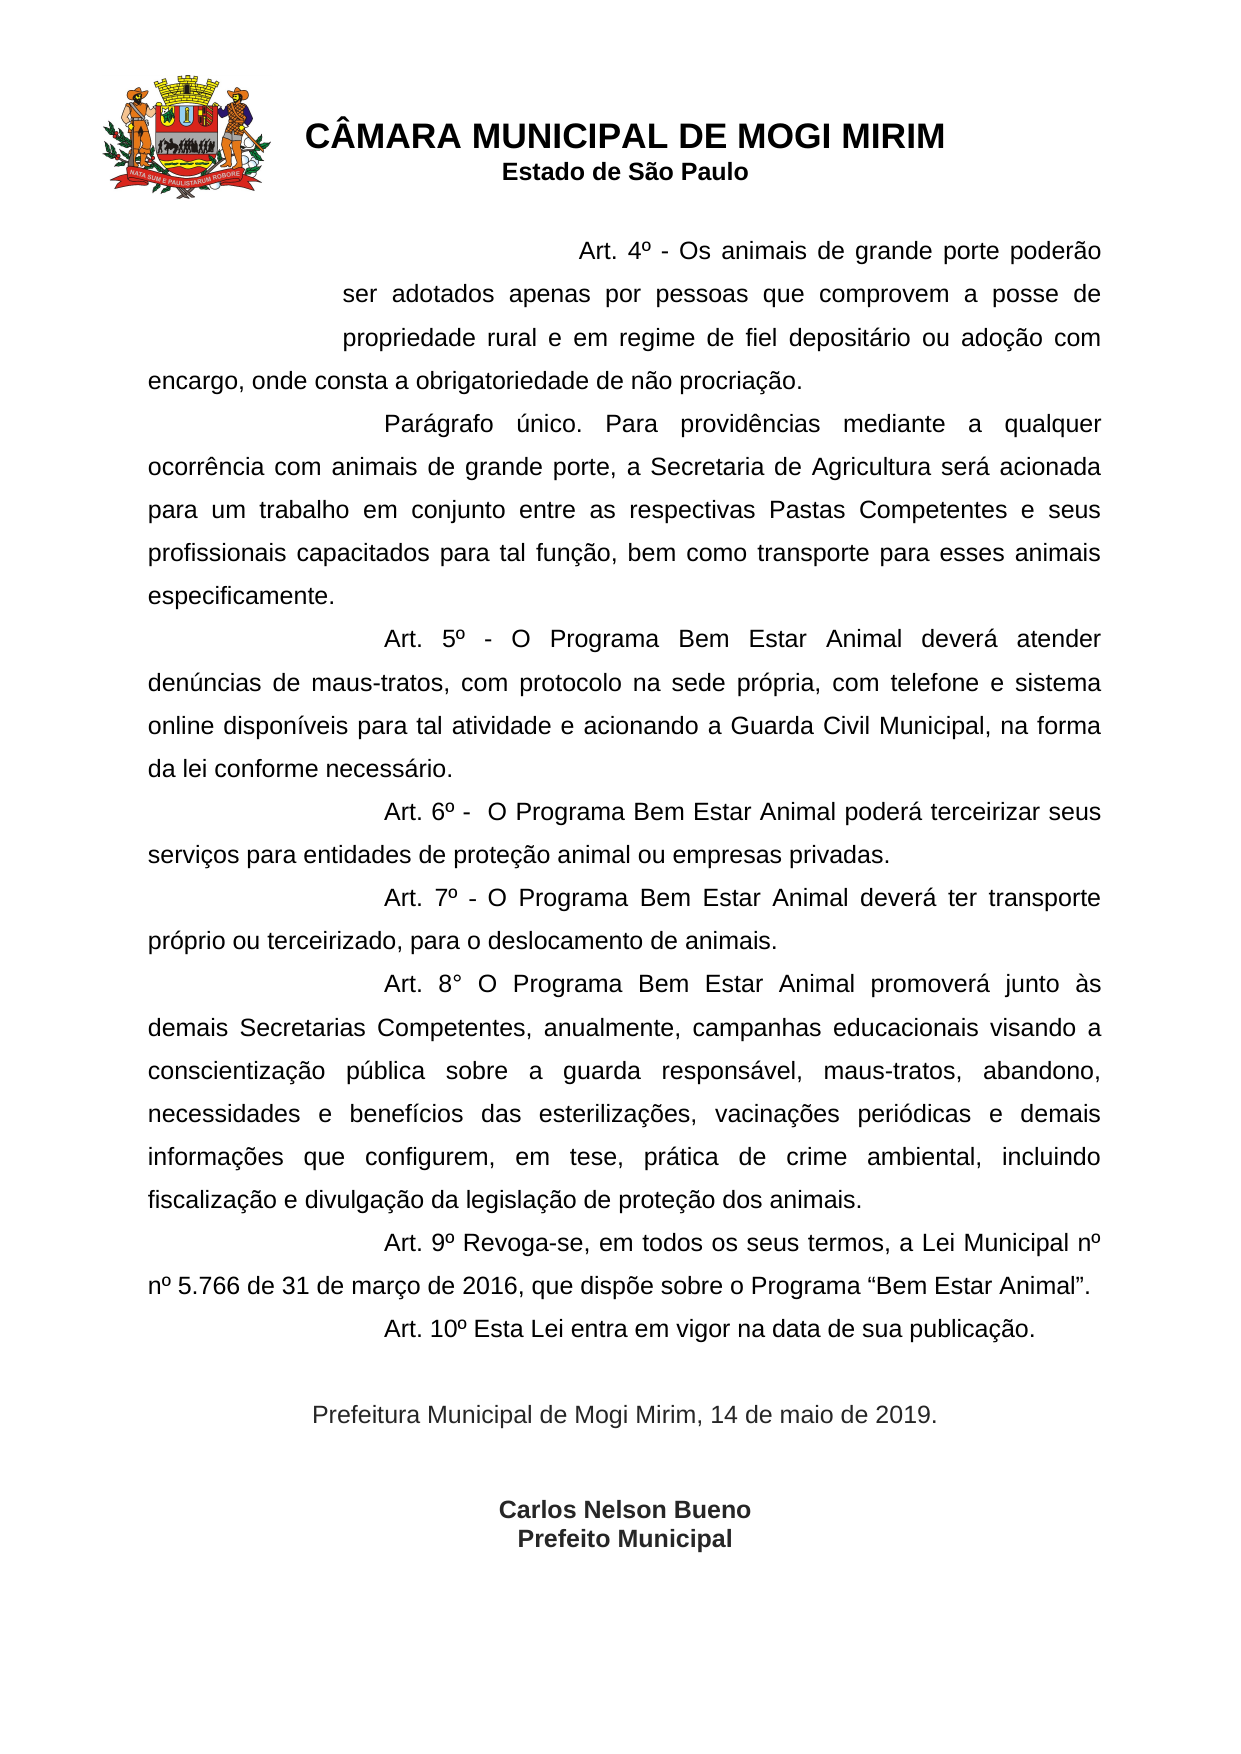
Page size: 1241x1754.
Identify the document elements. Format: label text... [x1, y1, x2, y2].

text Art. 4º - Os animais de grande porte poderão ser adotados apenas por pessoas que comprovem a posse de propriedade rural e em regime de fiel depositário ou adoção com encargo, onde consta a obrigatoriedade de não procriação. [148, 236, 1103, 394]
text Prefeitura Municipal de Mogi Mirim, 14 de maio de 2019. [148, 1400, 1103, 1429]
text Carlos Nelson Bueno [148, 1466, 1103, 1524]
text Art. 10º Esta Lei entra em vigor na data de sua publicação. [148, 1314, 1103, 1343]
text Art. 8° O Programa Bem Estar Animal promoverá junto às demais Secretarias Competentes, anualmente, campanhas educacionais visando a conscientização pública sobre a guarda responsável, maus-tratos, abandono, necessidades e benefícios das esterilizações, vacinações periódicas e demais informações que configurem, em tese, prática de crime ambiental, incluindo fiscalização e divulgação da legislação de proteção dos animais. [148, 969, 1103, 1214]
picture [101, 75, 272, 199]
text Art. 6º - O Programa Bem Estar Animal poderá terceirizar seus serviços para entidades de proteção animal ou empresas privadas. [148, 797, 1103, 869]
text Art. 9º Revoga-se, em todos os seus termos, a Lei Municipal nº nº 5.766 de 31 de março de 2016, que dispõe sobre o Programa “Bem Estar Animal”. [148, 1228, 1103, 1300]
text Prefeito Municipal [148, 1524, 1103, 1552]
text Parágrafo único. Para providências mediante a qualquer ocorrência com animais de grande porte, a Secretaria de Agricultura será acionada para um trabalho em conjunto entre as respectivas Pastas Competentes e seus profissionais capacitados para tal função, bem como transporte para esses animais especificamente. [148, 409, 1103, 610]
text Art. 7º - O Programa Bem Estar Animal deverá ter transporte próprio ou terceirizado, para o deslocamento de animais. [148, 883, 1103, 955]
text Art. 5º - O Programa Bem Estar Animal deverá atender denúncias de maus-tratos, com protocolo na sede própria, com telefone e sistema online disponíveis para tal atividade e acionando a Guarda Civil Municipal, na forma da lei conforme necessário. [148, 624, 1103, 782]
